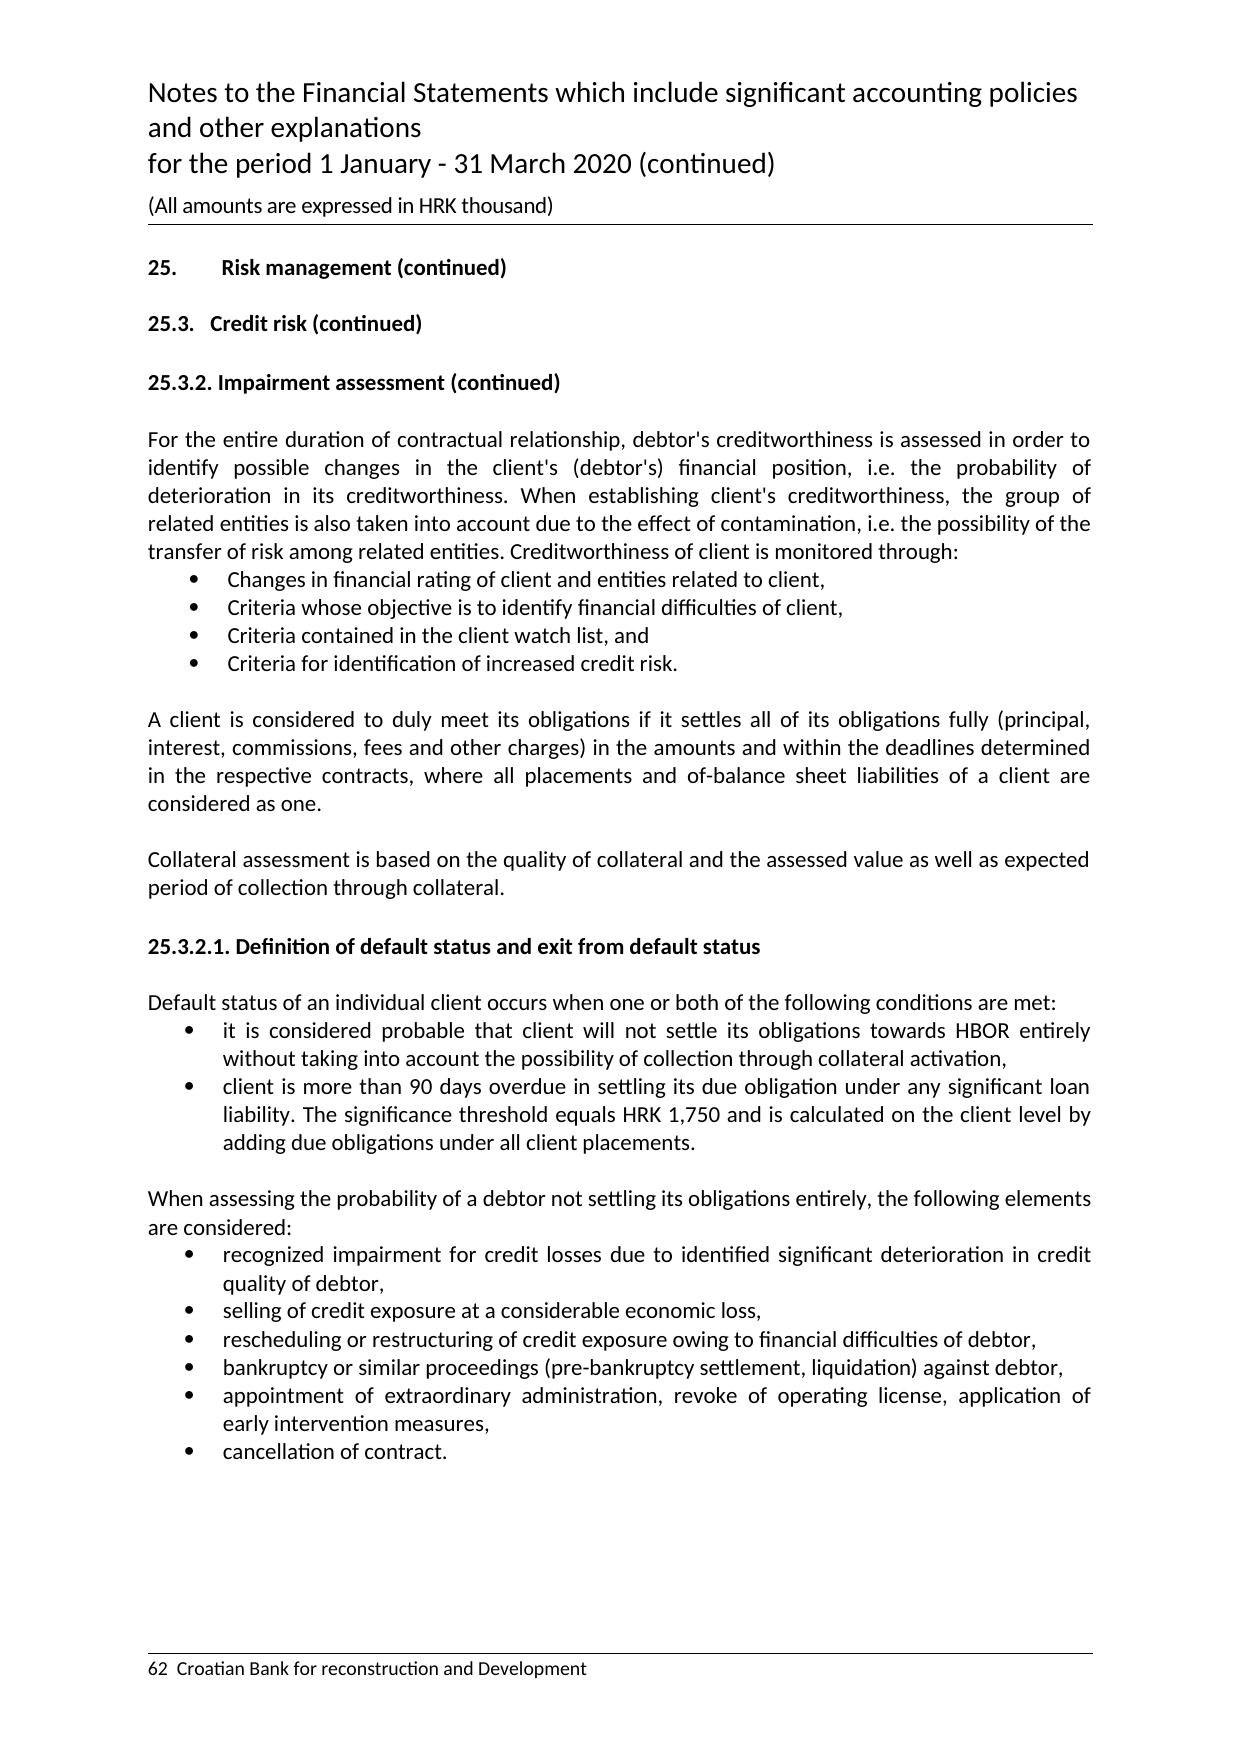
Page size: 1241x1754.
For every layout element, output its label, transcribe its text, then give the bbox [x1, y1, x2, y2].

text For the entire duration of contractual relationship, debtor's creditworthiness is assessed in order to identify possible changes in the client's (debtor's) financial position, i.e. the probability of deterioration in its creditworthiness. When establishing client's creditworthiness, the group of related entities is also taken into account due to the effect of contamination, i.e. the possibility of the transfer of risk among related entities. Creditworthiness of client is monitored through: [148, 425, 1093, 565]
text Collateral assessment is based on the quality of collateral and the assessed value as well as expected period of collection through collateral. [148, 845, 1093, 901]
list Criteria contained in the client watch list, and [190, 621, 1093, 649]
list Criteria whose objective is to identify financial difficulties of client, [190, 593, 1093, 621]
list client is more than 90 days overdue in settling its due obligation under any significant loan liability. The significance threshold equals HRK 1,750 and is calculated on the client level by adding due obligations under all client placements. [185, 1072, 1093, 1157]
list Criteria for identification of increased credit risk. [190, 649, 1093, 677]
list cancellation of contract. [185, 1437, 1093, 1465]
text Default status of an individual client occurs when one or both of the following conditions are met: [148, 988, 1093, 1016]
list recognized impairment for credit losses due to identified significant deterioration in credit quality of debtor, [185, 1241, 1093, 1297]
text 25.3.2.1. Definition of default status and exit from default status [148, 929, 1093, 960]
text A client is considered to duly meet its obligations if it settles all of its obligations fully (principal, interest, commissions, fees and other charges) in the amounts and within the deadlines determined in the respective contracts, where all placements and of-balance sheet liabilities of a client are considered as one. [148, 705, 1093, 817]
text 25.3.2. Impairment assessment (continued) [148, 366, 1093, 397]
text When assessing the probability of a debtor not settling its obligations entirely, the following elements are considered: [148, 1184, 1093, 1241]
list selling of credit exposure at a considerable economic loss, [185, 1297, 1093, 1325]
list Changes in financial rating of client and entities related to client, [190, 565, 1093, 593]
list bankruptcy or similar proceedings (pre-bankruptcy settlement, liquidation) against debtor, [185, 1353, 1093, 1381]
list appointment of extraordinary administration, revoke of operating license, application of early intervention measures, [185, 1381, 1093, 1437]
text 25.3. Credit risk (continued) [148, 309, 1093, 337]
list rescheduling or restructuring of credit exposure owing to financial difficulties of debtor, [185, 1325, 1093, 1353]
text 25. Risk management (continued) [148, 253, 1093, 281]
list it is considered probable that client will not settle its obligations towards HBOR entirely without taking into account the possibility of collection through collateral activation, [185, 1016, 1093, 1072]
